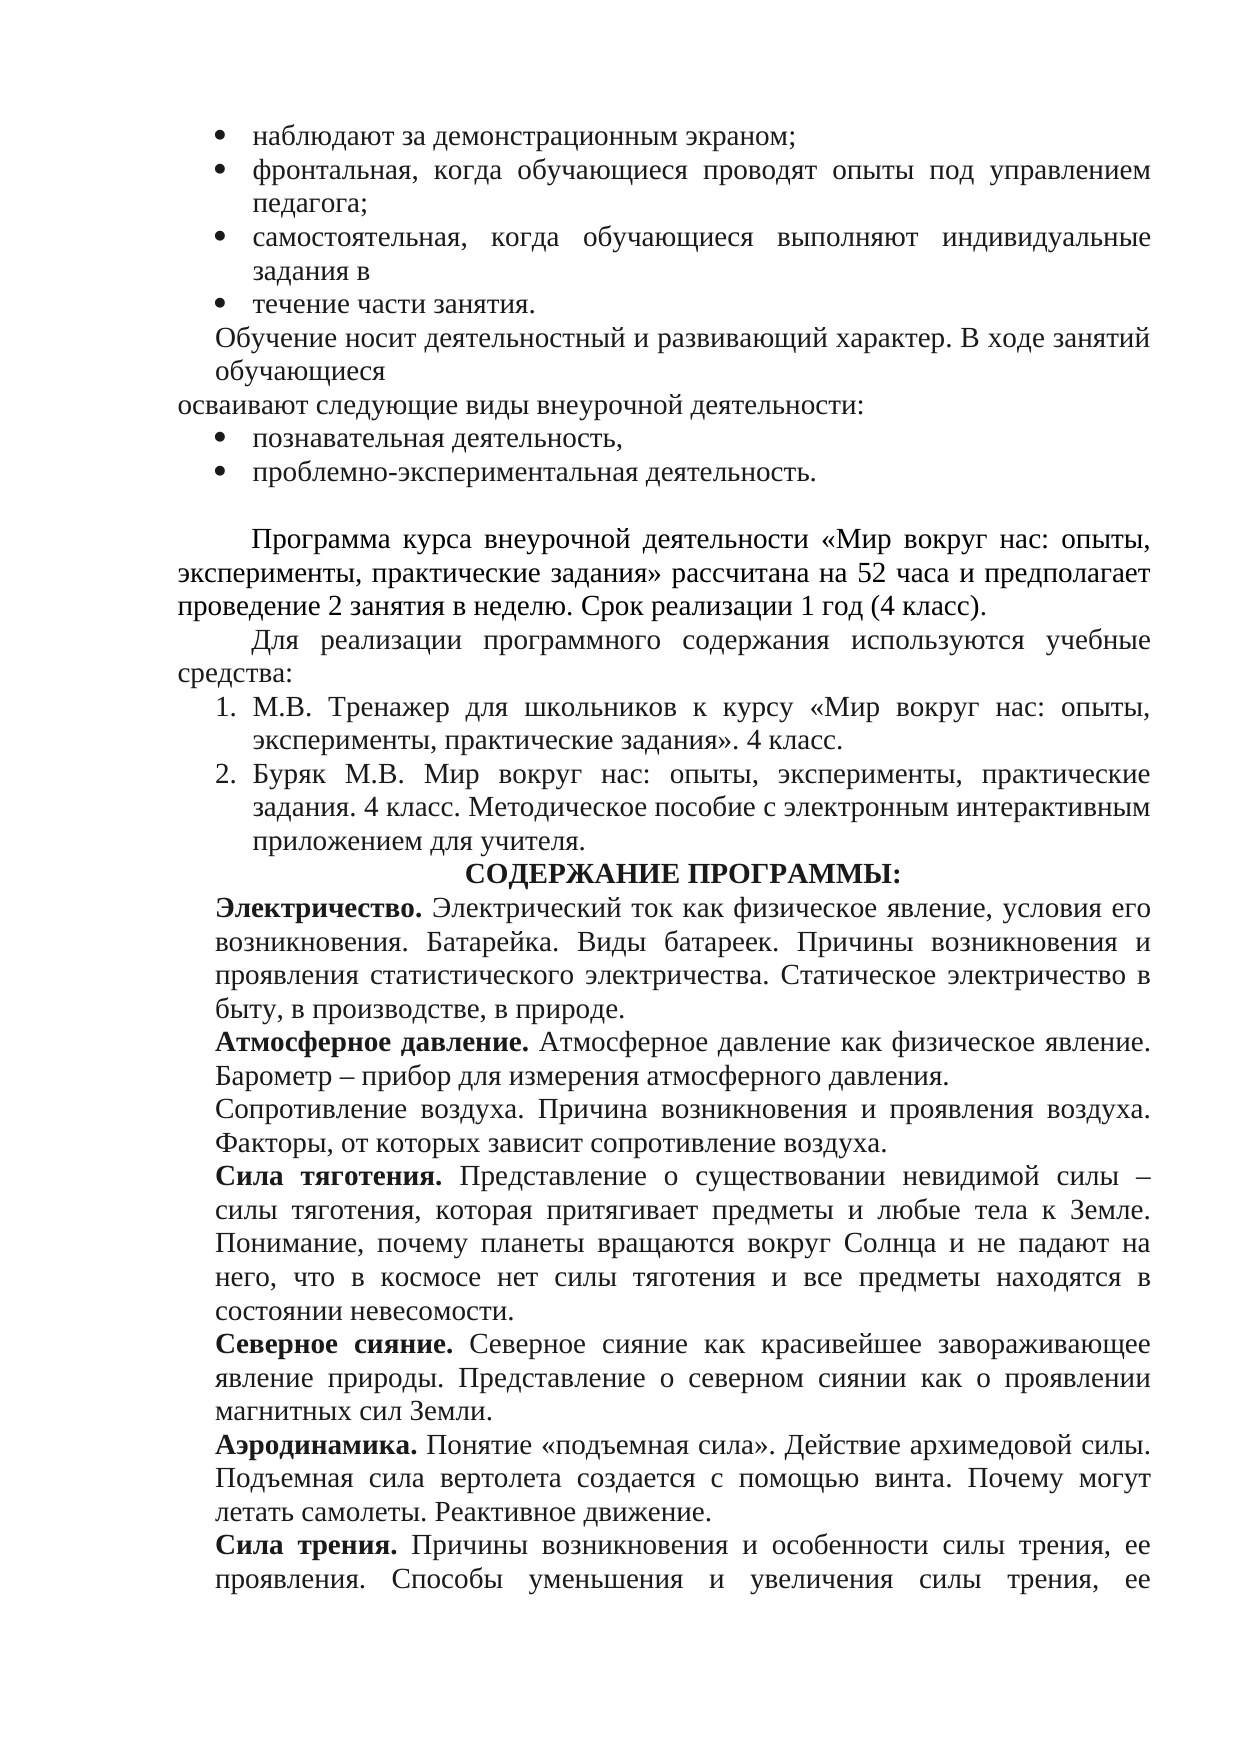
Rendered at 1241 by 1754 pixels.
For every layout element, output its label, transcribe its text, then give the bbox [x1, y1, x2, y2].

list познавательная деятельность, [215, 420, 1152, 454]
list Сопротивление воздуха. Причина возникновения и проявления воздуха. Факторы, от которых зависит сопротивление воздуха. [215, 1091, 1152, 1158]
list проблемно-экспериментальная деятельность. [215, 454, 1152, 488]
list наблюдают за демонстрационным экраном; [215, 118, 1152, 152]
list Северное сияние. Северное сияние как красивейшее завораживающее явление природы. Представление о северном сиянии как о проявлении магнитных сил Земли. [215, 1326, 1152, 1427]
list Сила тяготения. Представление о существовании невидимой силы – силы тяготения, которая притягивает предметы и любые тела к Земле. Понимание, почему планеты вращаются вокруг Солнца и не падают на него, что в космосе нет силы тяготения и все предметы находятся в состоянии невесомости. [215, 1158, 1152, 1326]
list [215, 1527, 1152, 1594]
text Обучение носит деятельностный и развивающий характер. В ходе занятий обучающиеся [215, 320, 1152, 387]
list Аэродинамика. Понятие «подъемная сила». Действие архимедовой силы. Подъемная сила вертолета создается с помощью винта. Почему могут летать самолеты. Реактивное движение. [215, 1427, 1152, 1527]
text Программа курса внеурочной деятельности «Мир вокруг нас: опыты, эксперименты, практические задания» рассчитана на 52 часа и предполагает проведение 2 занятия в неделю. Срок реализации 1 год (4 класс). [177, 521, 1152, 622]
text Для реализации программного содержания используются учебные средства: [177, 622, 1152, 689]
list М.В. Тренажер для школьников к курсу «Мир вокруг нас: опыты, эксперименты, практические задания». 4 класс. [215, 689, 1152, 756]
list Электричество. Электрический ток как физическое явление, условия его возникновения. Батарейка. Виды батареек. Причины возникновения и проявления статистического электричества. Статическое электричество в быту, в производстве, в природе. [215, 890, 1152, 1024]
list течение части занятия. [215, 286, 1152, 320]
list Буряк М.В. Мир вокруг нас: опыты, эксперименты, практические задания. 4 класс. Методическое пособие с электронным интерактивным приложением для учителя. [215, 756, 1152, 857]
text осваивают следующие виды внеурочной деятельности: [177, 387, 1152, 420]
list фронтальная, когда обучающиеся проводят опыты под управлением педагога; [215, 152, 1152, 219]
list Атмосферное давление. Атмосферное давление как физическое явление. Барометр – прибор для измерения атмосферного давления. [215, 1024, 1152, 1091]
list СОДЕРЖАНИЕ ПРОГРАММЫ: [215, 857, 1152, 890]
list самостоятельная, когда обучающиеся выполняют индивидуальные задания в [215, 219, 1152, 286]
